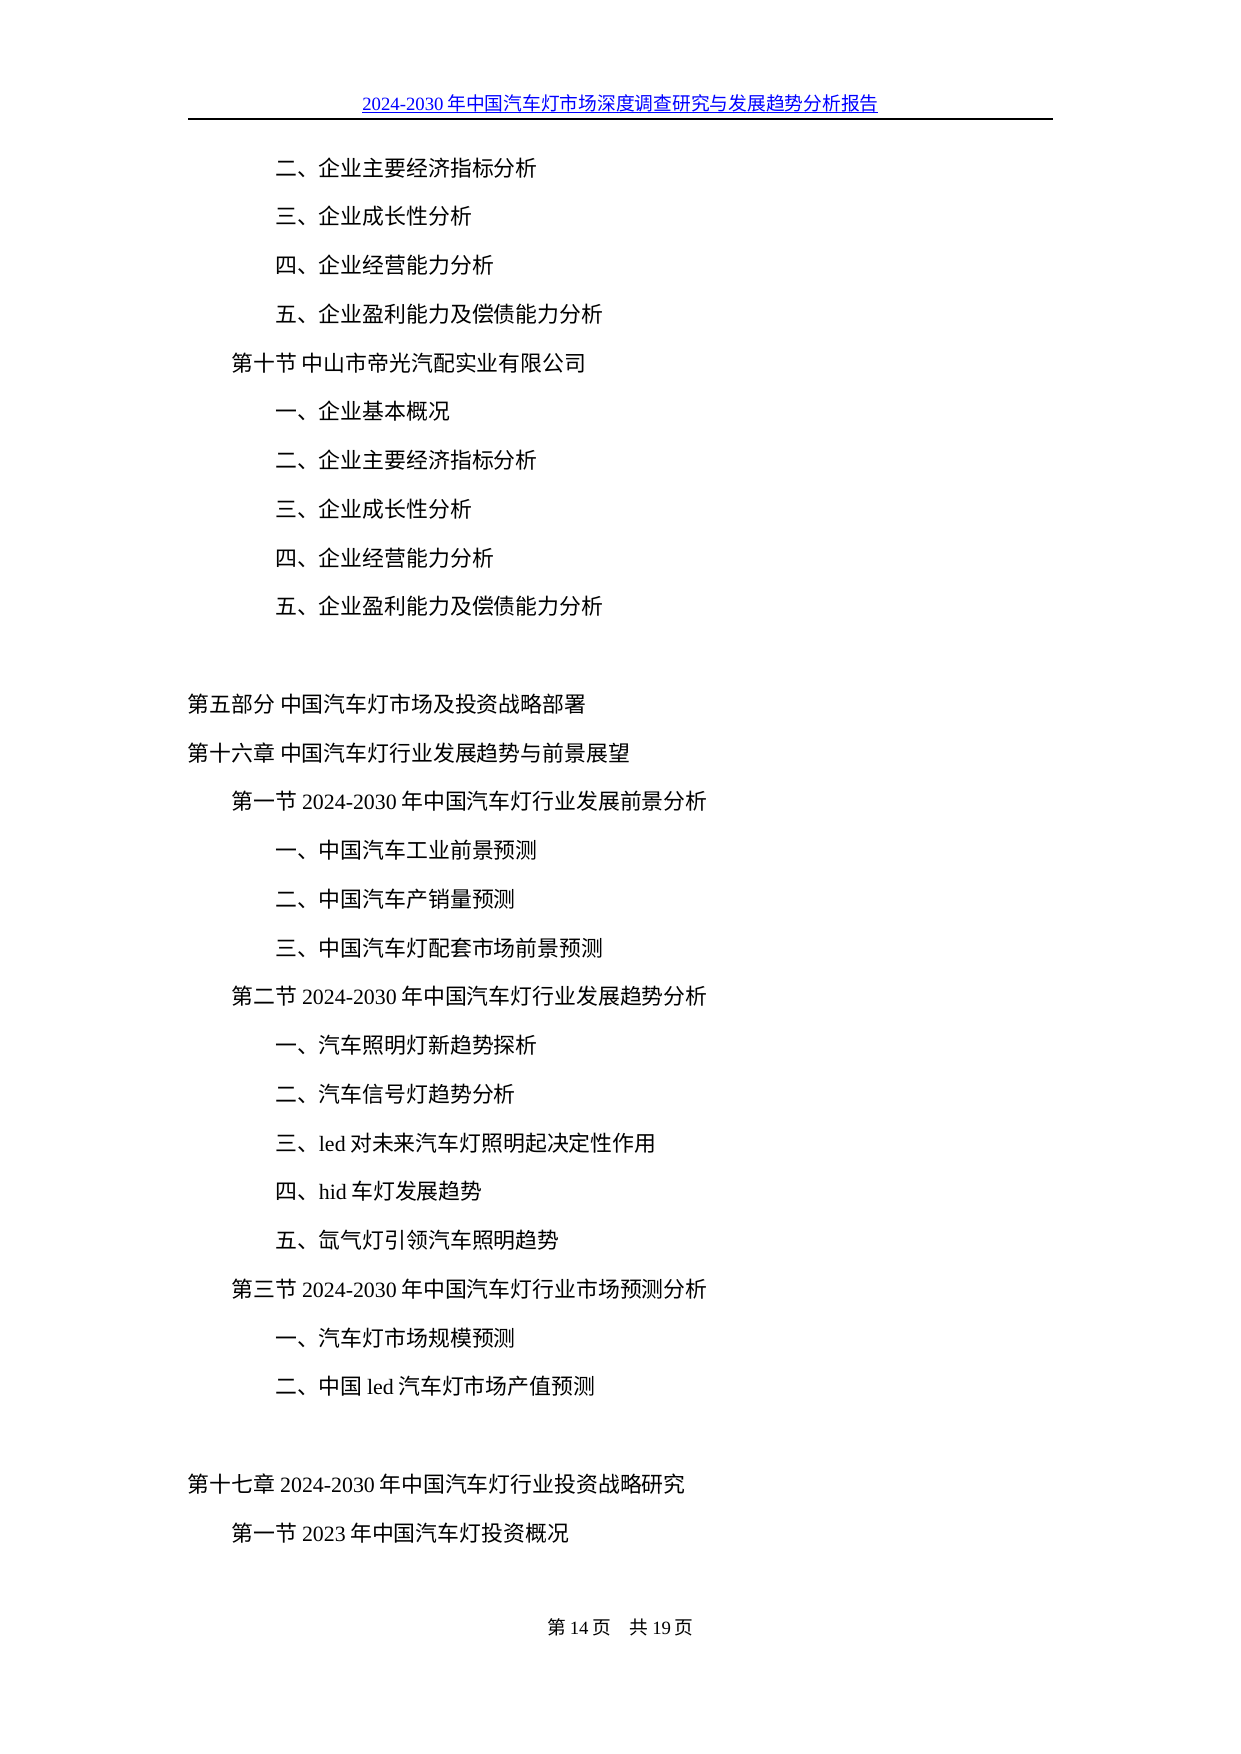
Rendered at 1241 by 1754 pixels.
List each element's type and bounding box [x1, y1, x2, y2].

text [187, 150, 1053, 1548]
